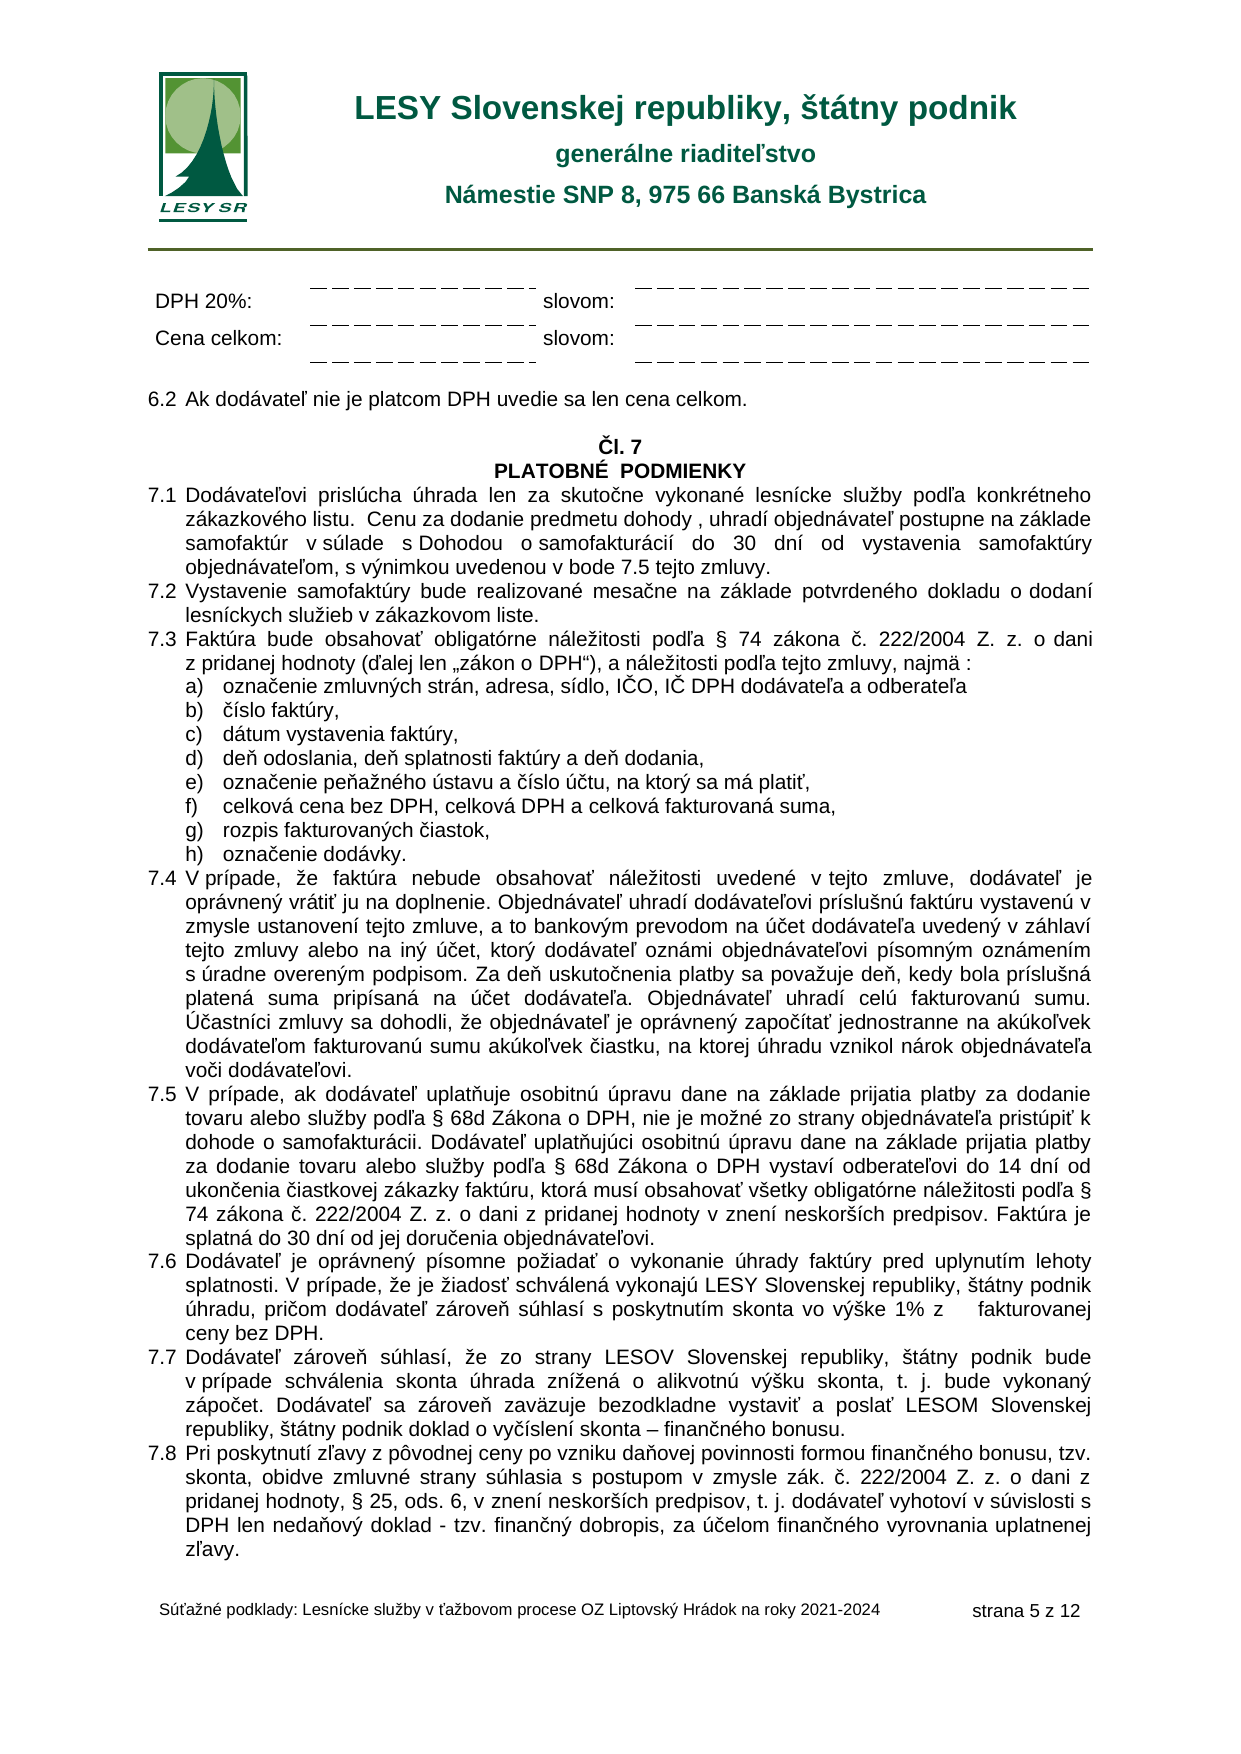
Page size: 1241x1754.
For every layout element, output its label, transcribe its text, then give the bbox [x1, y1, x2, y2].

list označenie zmluvných strán, adresa, sídlo, IČO, IČ DPH dodávateľa a odberateľa [185, 674, 1093, 698]
list deň odoslania, deň splatnosti faktúry a deň dodania, [185, 746, 1093, 770]
list Vystavenie samofaktúry bude realizované mesačne na základe potvrdeného dokladu o dodaní lesníckych služieb v zákazkovom liste. [148, 578, 1093, 626]
table_cell [310, 288, 536, 325]
table_cell [635, 325, 1093, 362]
table_cell slovom: [536, 325, 635, 362]
list označenie peňažného ústavu a číslo účtu, na ktorý sa má platiť, [185, 770, 1093, 794]
list Dodávateľ je oprávnený písomne požiadať o vykonanie úhrady faktúry pred uplynutím lehoty splatnosti. V prípade, že je žiadosť schválená vykonajú LESY Slovenskej republiky, štátny podnik úhradu, pričom dodávateľ zároveň súhlasí s poskytnutím skonta vo výške 1% z fakturovanej ceny bez DPH. [148, 1249, 1093, 1345]
list V prípade, že faktúra nebude obsahovať náležitosti uvedené v tejto zmluve, dodávateľ je oprávnený vrátiť ju na doplnenie. Objednávateľ uhradí dodávateľovi príslušnú faktúru vystavenú v zmysle ustanovení tejto zmluve, a to bankovým prevodom na účet dodávateľa uvedený v záhlaví tejto zmluvy alebo na iný účet, ktorý dodávateľ oznámi objednávateľovi písomným oznámením s úradne overeným podpisom. Za deň uskutočnenia platby sa považuje deň, kedy bola príslušná platená suma pripísaná na účet dodávateľa. Objednávateľ uhradí celú fakturovanú sumu. Účastníci zmluvy sa dohodli, že objednávateľ je oprávnený započítať jednostranne na akúkoľvek dodávateľom fakturovanú sumu akúkoľvek čiastku, na ktorej úhradu vznikol nárok objednávateľa voči dodávateľovi. [148, 866, 1093, 1082]
list Ak dodávateľ nie je platcom DPH uvedie sa len cena celkom. [148, 387, 1093, 411]
subtitle Čl. 7 [148, 435, 1093, 459]
list Faktúra bude obsahovať obligatórne náležitosti podľa § 74 zákona č. 222/2004 Z. z. o dani z pridanej hodnoty (ďalej len „zákon o DPH“), a náležitosti podľa tejto zmluvy, najmä : [148, 626, 1093, 674]
table_cell DPH 20%: [148, 288, 310, 325]
table_cell slovom: [536, 288, 635, 325]
list Dodávateľovi prislúcha úhrada len za skutočne vykonané lesnícke služby podľa konkrétneho zákazkového listu. Cenu za dodanie predmetu dohody , uhradí objednávateľ postupne na základe samofaktúr v súlade s Dohodou o samofakturácií do 30 dní od vystavenia samofaktúry objednávateľom, s výnimkou uvedenou v bode 7.5 tejto zmluvy. [148, 483, 1093, 578]
list označenie dodávky. [185, 842, 1093, 866]
subtitle PLATOBNÉ PODMIENKY [148, 459, 1093, 483]
table_cell Cena celkom: [148, 325, 310, 362]
list V prípade, ak dodávateľ uplatňuje osobitnú úpravu dane na základe prijatia platby za dodanie tovaru alebo služby podľa § 68d Zákona o DPH, nie je možné zo strany objednávateľa pristúpiť k dohode o samofakturácii. Dodávateľ uplatňujúci osobitnú úpravu dane na základe prijatia platby za dodanie tovaru alebo služby podľa § 68d Zákona o DPH vystaví odberateľovi do 14 dní od ukončenia čiastkovej zákazky faktúru, ktorá musí obsahovať všetky obligatórne náležitosti podľa § 74 zákona č. 222/2004 Z. z. o dani z pridanej hodnoty v znení neskorších predpisov. Faktúra je splatná do 30 dní od jej doručenia objednávateľovi. [148, 1082, 1093, 1249]
list číslo faktúry, [185, 698, 1093, 722]
list celková cena bez DPH, celková DPH a celková fakturovaná suma, [185, 794, 1093, 818]
table_cell [310, 325, 536, 362]
list dátum vystavenia faktúry, [185, 722, 1093, 746]
table_cell [635, 288, 1093, 325]
list rozpis fakturovaných čiastok, [185, 818, 1093, 842]
list Dodávateľ zároveň súhlasí, že zo strany LESOV Slovenskej republiky, štátny podnik bude v prípade schválenia skonta úhrada znížená o alikvotnú výšku skonta, t. j. bude vykonaný zápočet. Dodávateľ sa zároveň zaväzuje bezodkladne vystaviť a poslať LESOM Slovenskej republiky, štátny podnik doklad o vyčíslení skonta – finančného bonusu. [148, 1345, 1093, 1441]
list Pri poskytnutí zľavy z pôvodnej ceny po vzniku daňovej povinnosti formou finančného bonusu, tzv. skonta, obidve zmluvné strany súhlasia s postupom v zmysle zák. č. 222/2004 Z. z. o dani z pridanej hodnoty, § 25, ods. 6, v znení neskorších predpisov, t. j. dodávateľ vyhotoví v súvislosti s DPH len nedaňový doklad - tzv. finančný dobropis, za účelom finančného vyrovnania uplatnenej zľavy. [148, 1441, 1093, 1561]
